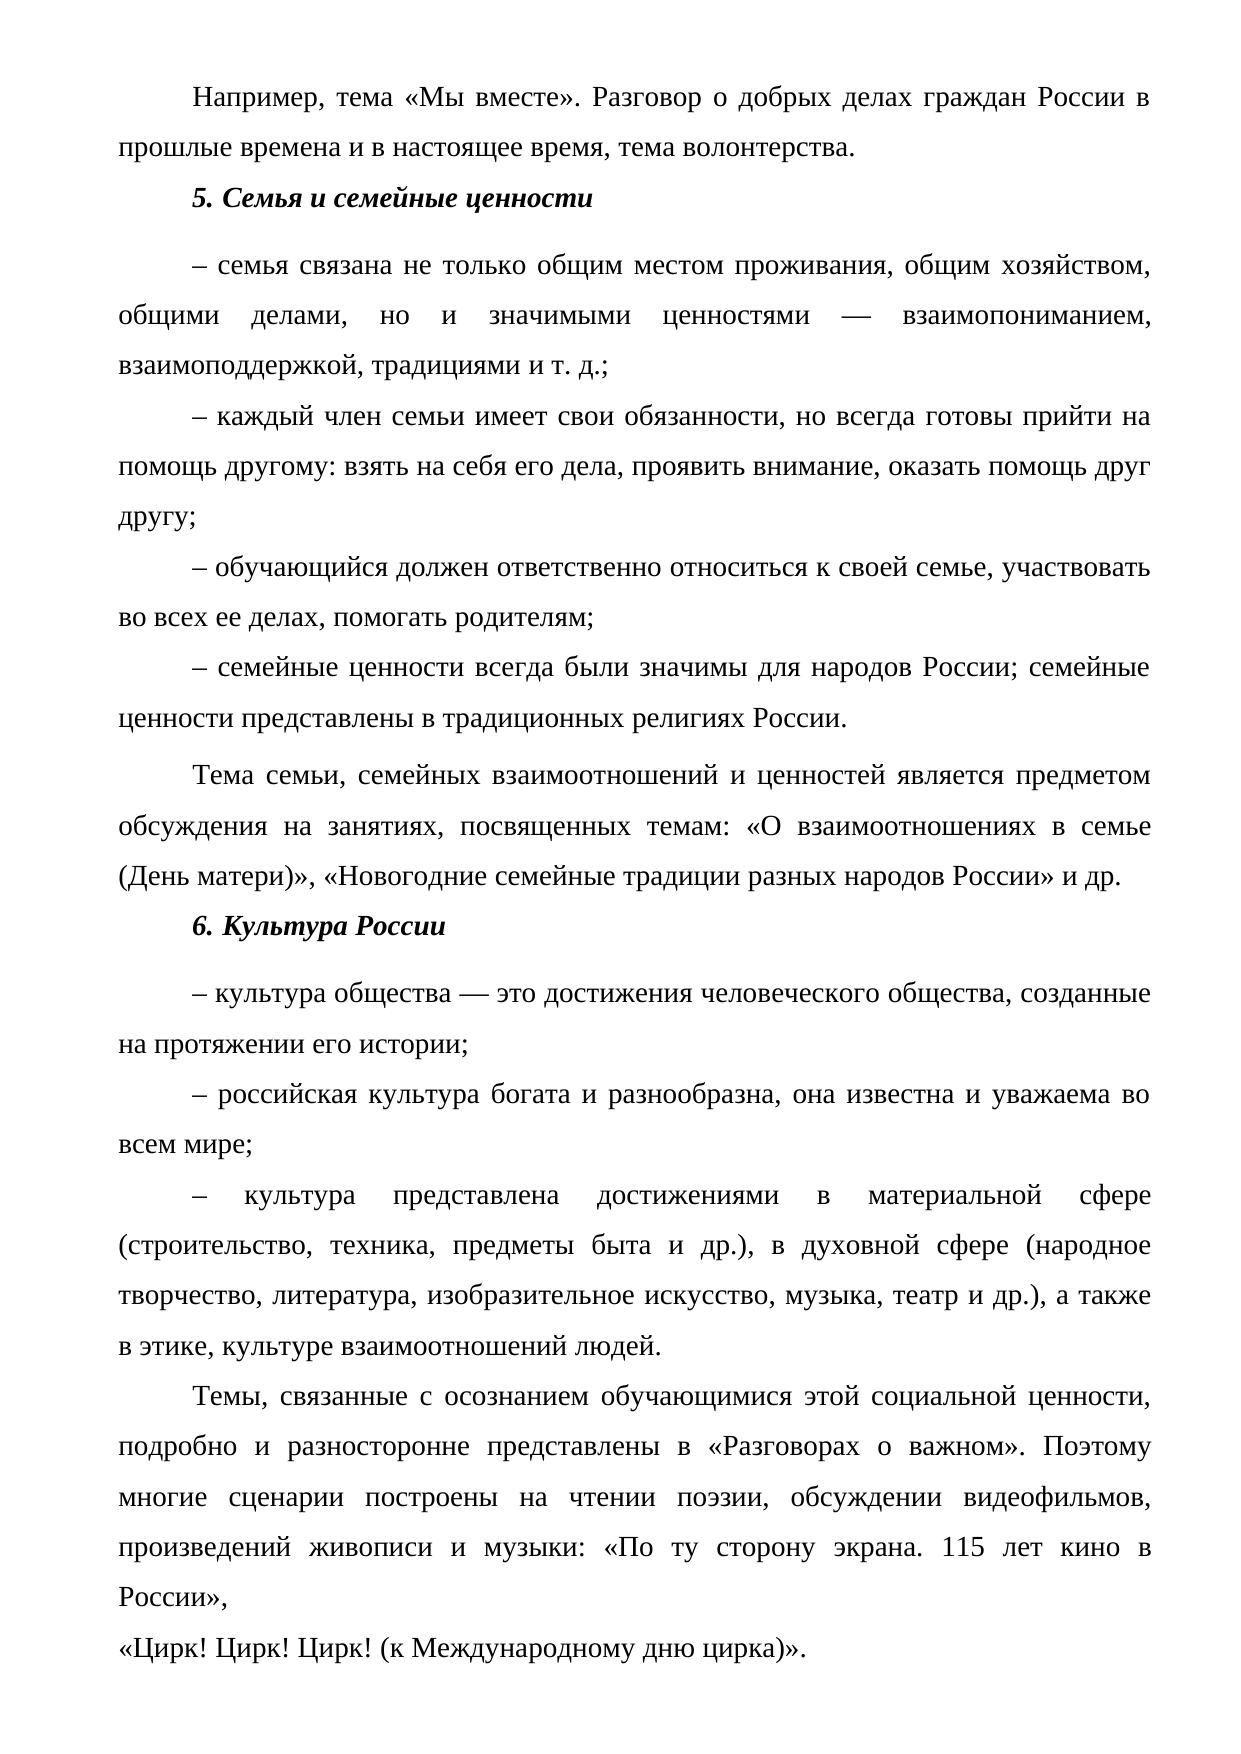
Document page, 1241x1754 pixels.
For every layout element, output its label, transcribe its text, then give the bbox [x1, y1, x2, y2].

list российская культура богата и разнообразна, она известна и уважаема во всем мире; [118, 1076, 1151, 1160]
list семья связана не только общим местом проживания, общим хозяйством, общими делами, но и значимыми ценностями — взаимопониманием, взаимоподдержкой, традициями и т. д.; [118, 247, 1152, 381]
list обучающийся должен ответственно относиться к своей семье, участвовать во всех ее делах, помогать родителям; [118, 549, 1151, 633]
text Тема семьи, семейных взаимоотношений и ценностей является предметом обсуждения на занятиях, посвященных темам: «О взаимоотношениях в семье (День матери)», «Новогодние семейные традиции разных народов России» и др. [118, 757, 1152, 892]
text Например, тема «Мы вместе». Разговор о добрых делах граждан России в прошлые времена и в настоящее время, тема волонтерства. [118, 79, 1151, 163]
text Темы, связанные с осознанием обучающимися этой социальной ценности, подробно и разносторонне представлены в «Разговорах о важном». Поэтому многие сценарии построены на чтении поэзии, обсуждении видеофильмов, произведений живописи и музыки: «По ту сторону экрана. 115 лет кино в России», [118, 1378, 1152, 1613]
list культура общества — это достижения человеческого общества, созданные на протяжении его истории; [118, 976, 1151, 1059]
list культура представлена достижениями в материальной сфере (строительство, техника, предметы быта и др.), в духовной сфере (народное творчество, литература, изобразительное искусство, музыка, театр и др.), а также в этике, культуре взаимоотношений людей. [118, 1177, 1151, 1361]
subtitle Культура России [192, 908, 1167, 942]
list каждый член семьи имеет свои обязанности, но всегда готовы прийти на помощь другому: взять на себя его дела, проявить внимание, оказать помощь друг другу; [118, 398, 1152, 532]
text «Цирк! Цирк! Цирк! (к Международному дню цирка)». [118, 1630, 1167, 1663]
list семейные ценности всегда были значимы для народов России; семейные ценности представлены в традиционных религиях России. [118, 649, 1151, 733]
subtitle Семья и семейные ценности [192, 180, 1167, 213]
